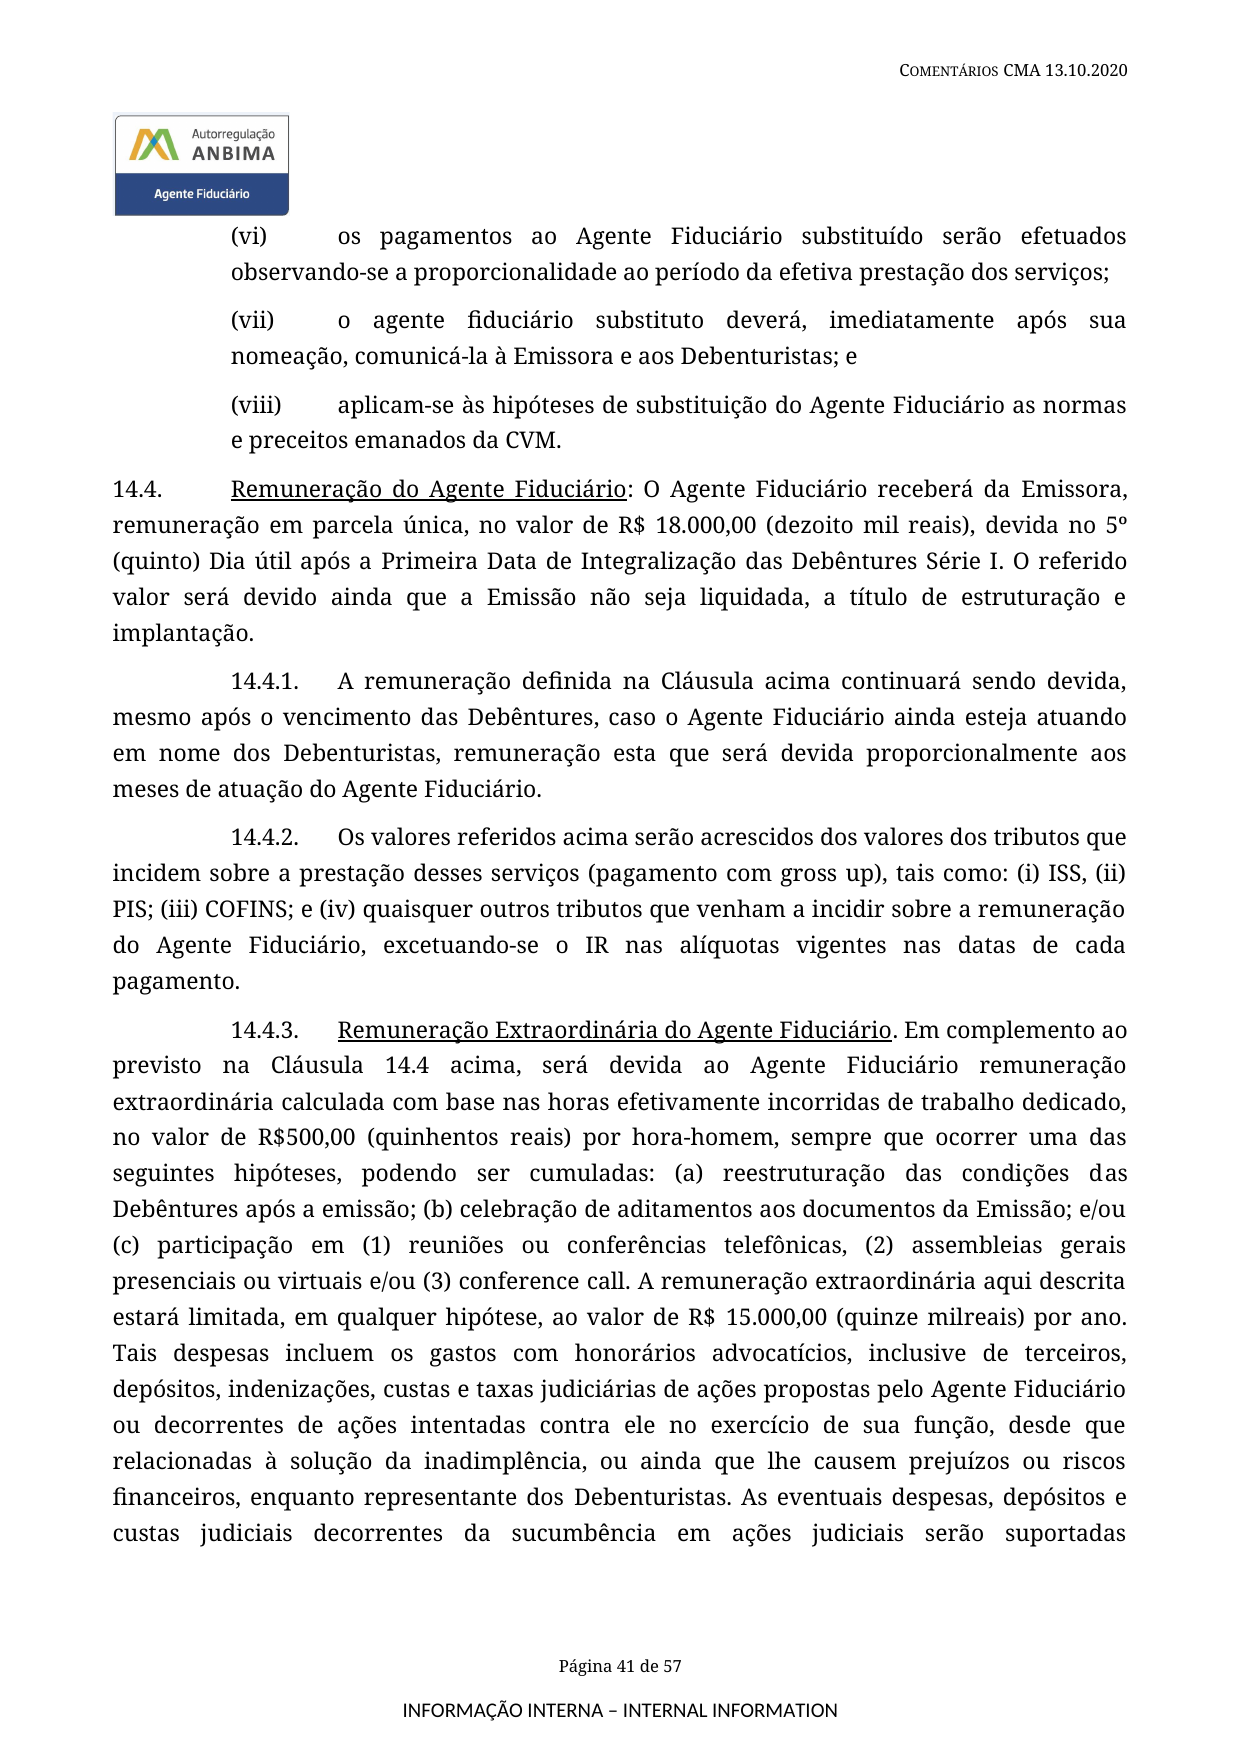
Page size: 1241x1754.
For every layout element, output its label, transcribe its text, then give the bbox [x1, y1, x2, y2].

list os pagamentos ao Agente Fiduciário substituído serão efetuados observando-se a proporcionalidade ao período da efetiva prestação dos serviços; [231, 220, 1128, 287]
list o agente fiduciário substituto deverá, imediatamente após sua nomeação, comunicá-la à Emissora e aos Debenturistas; e [231, 304, 1128, 371]
picture [112, 112, 290, 216]
text Remuneração do Agente Fiduciário: O Agente Fiduciário receberá da Emissora, remuneração em parcela única, no valor de R$ 18.000,00 (dezoito mil reais), devida no 5º (quinto) Dia útil após a Primeira Data de Integralização das Debêntures Série I. O referido valor será devido ainda que a Emissão não seja liquidada, a título de estruturação e implantação. [112, 473, 1128, 648]
text A remuneração definida na Cláusula acima continuará sendo devida, mesmo após o vencimento das Debêntures, caso o Agente Fiduciário ainda esteja atuando em nome dos Debenturistas, remuneração esta que será devida proporcionalmente aos meses de atuação do Agente Fiduciário. [112, 665, 1128, 804]
list aplicam-se às hipóteses de substituição do Agente Fiduciário as normas e preceitos emanados da CVM. [231, 388, 1128, 456]
text Os valores referidos acima serão acrescidos dos valores dos tributos que incidem sobre a prestação desses serviços (pagamento com gross up), tais como: (i) ISS, (ii) PIS; (iii) COFINS; e (iv) quaisquer outros tributos que venham a incidir sobre a remuneração do Agente Fiduciário, excetuando-se o IR nas alíquotas vigentes nas datas de cada pagamento. [112, 821, 1128, 996]
